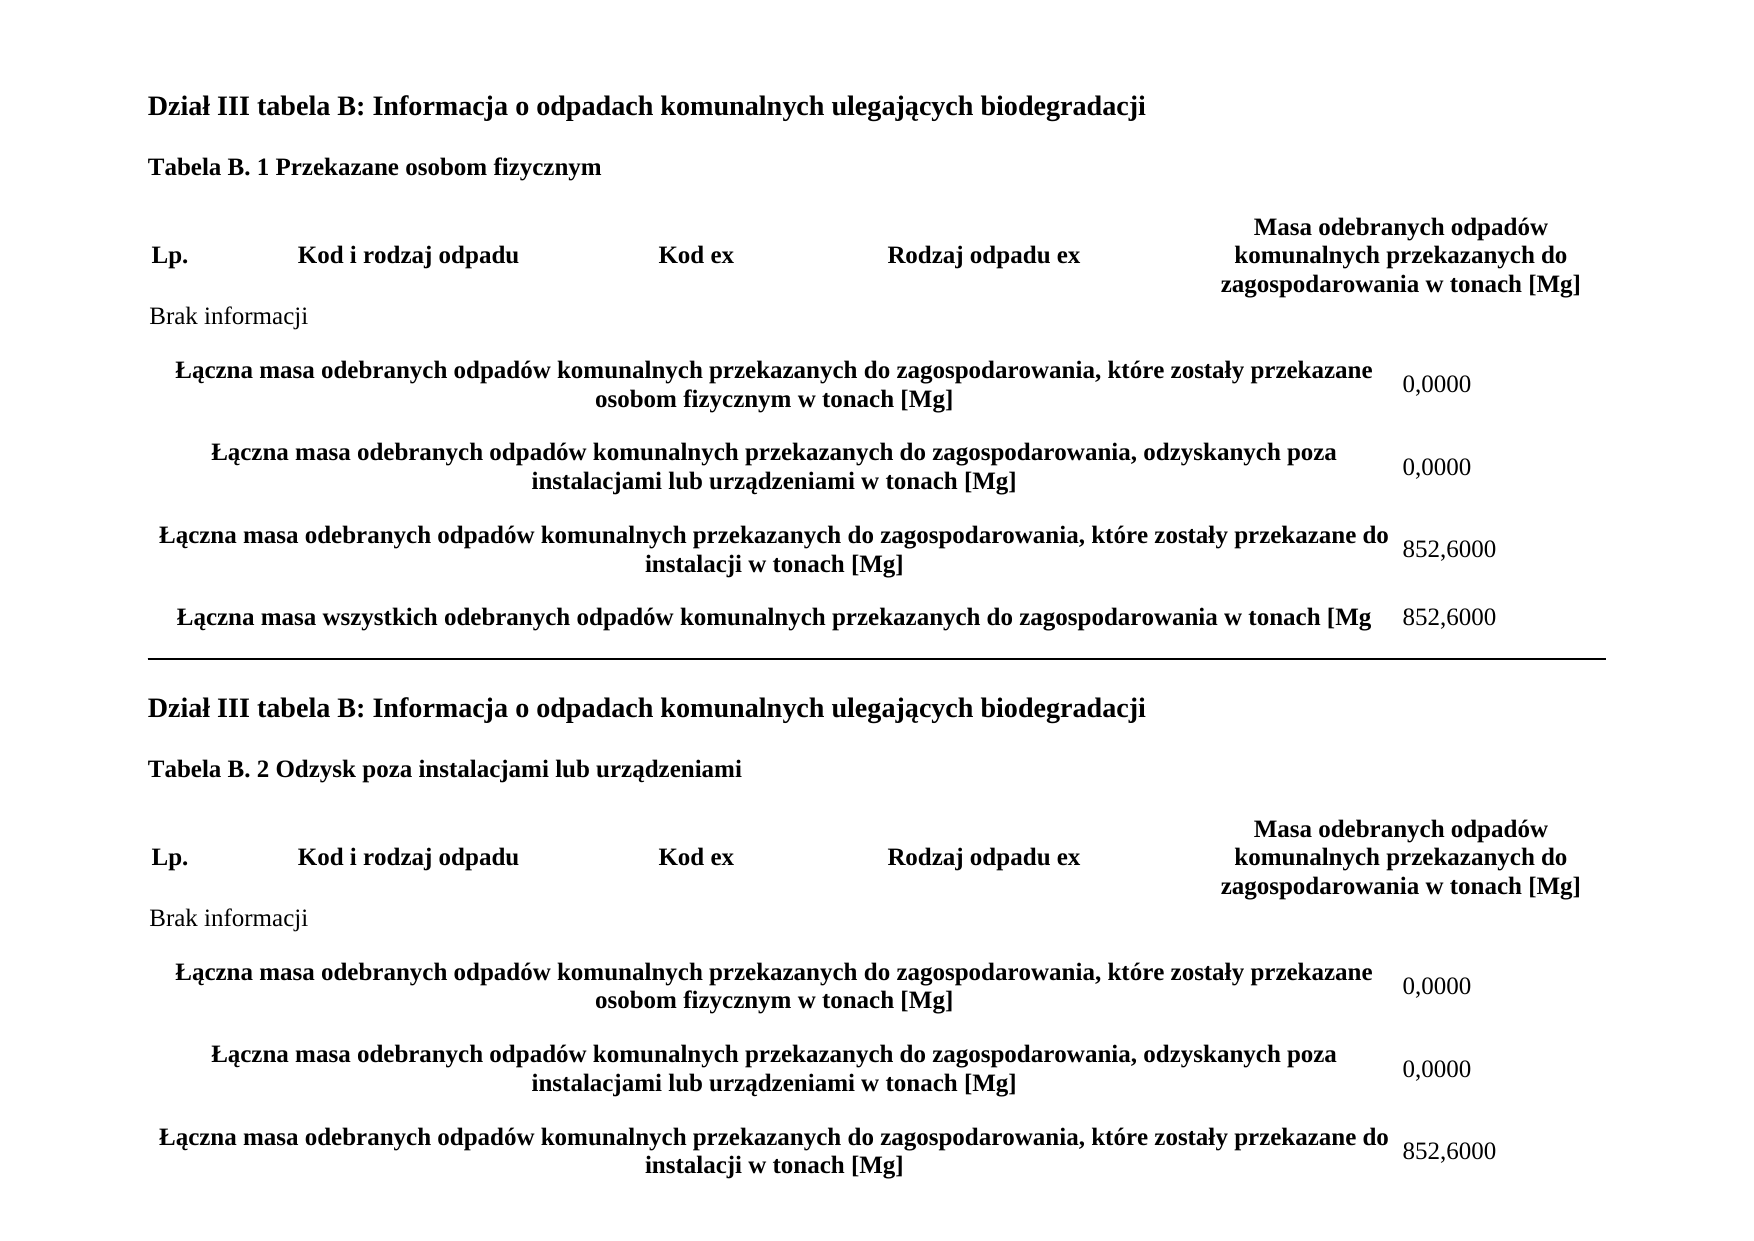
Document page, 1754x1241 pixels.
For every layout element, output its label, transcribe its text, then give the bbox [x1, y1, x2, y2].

text Tabela B. 1 Przekazane osobom fizycznym [148, 152, 1606, 181]
table_header Kod ex [625, 812, 767, 902]
table_cell Łączna masa odebranych odpadów komunalnych przekazanych do zagospodarowania, które zostały przekazane osobom fizycznym w tonach [Mg] [148, 934, 1401, 1016]
table_cell 0,0000 [1401, 331, 1606, 414]
table_cell 852,6000 [1401, 1099, 1606, 1181]
table_cell Brak informacji [148, 902, 1606, 933]
text Tabela B. 2 Odzysk poza instalacjami lub urządzeniami [148, 754, 1606, 783]
table_cell 0,0000 [1401, 1016, 1606, 1098]
table_header Kod i rodzaj odpadu [192, 812, 624, 902]
table_cell 0,0000 [1401, 414, 1606, 496]
table_cell Łączna masa wszystkich odebranych odpadów komunalnych przekazanych do zagospodarowania w tonach [Mg [148, 579, 1401, 633]
table_header Rodzaj odpadu ex [768, 812, 1200, 902]
table_header Masa odebranych odpadów komunalnych przekazanych do zagospodarowania w tonach [Mg] [1200, 210, 1602, 299]
table_cell Łączna masa odebranych odpadów komunalnych przekazanych do zagospodarowania, które zostały przekazane do instalacji w tonach [Mg] [148, 1099, 1401, 1181]
table_cell Łączna masa odebranych odpadów komunalnych przekazanych do zagospodarowania, odzyskanych poza instalacjami lub urządzeniami w tonach [Mg] [148, 1016, 1401, 1098]
table_cell Łączna masa odebranych odpadów komunalnych przekazanych do zagospodarowania, odzyskanych poza instalacjami lub urządzeniami w tonach [Mg] [148, 414, 1401, 496]
table_cell Łączna masa odebranych odpadów komunalnych przekazanych do zagospodarowania, które zostały przekazane do instalacji w tonach [Mg] [148, 496, 1401, 579]
table_header Rodzaj odpadu ex [768, 210, 1200, 299]
table_header Kod i rodzaj odpadu [192, 210, 624, 299]
text Dział III tabela B: Informacja o odpadach komunalnych ulegających biodegradacji [148, 691, 1606, 723]
table_cell 852,6000 [1401, 579, 1606, 633]
table_cell 852,6000 [1401, 496, 1606, 579]
table_cell Brak informacji [148, 300, 1606, 331]
table_header Kod ex [625, 210, 767, 299]
table_header Lp. [148, 210, 192, 299]
table_header Masa odebranych odpadów komunalnych przekazanych do zagospodarowania w tonach [Mg] [1200, 812, 1602, 902]
table_cell 0,0000 [1401, 934, 1606, 1016]
table_header Lp. [148, 812, 192, 902]
table_cell Łączna masa odebranych odpadów komunalnych przekazanych do zagospodarowania, które zostały przekazane osobom fizycznym w tonach [Mg] [148, 331, 1401, 414]
text Dział III tabela B: Informacja o odpadach komunalnych ulegających biodegradacji [148, 89, 1606, 121]
